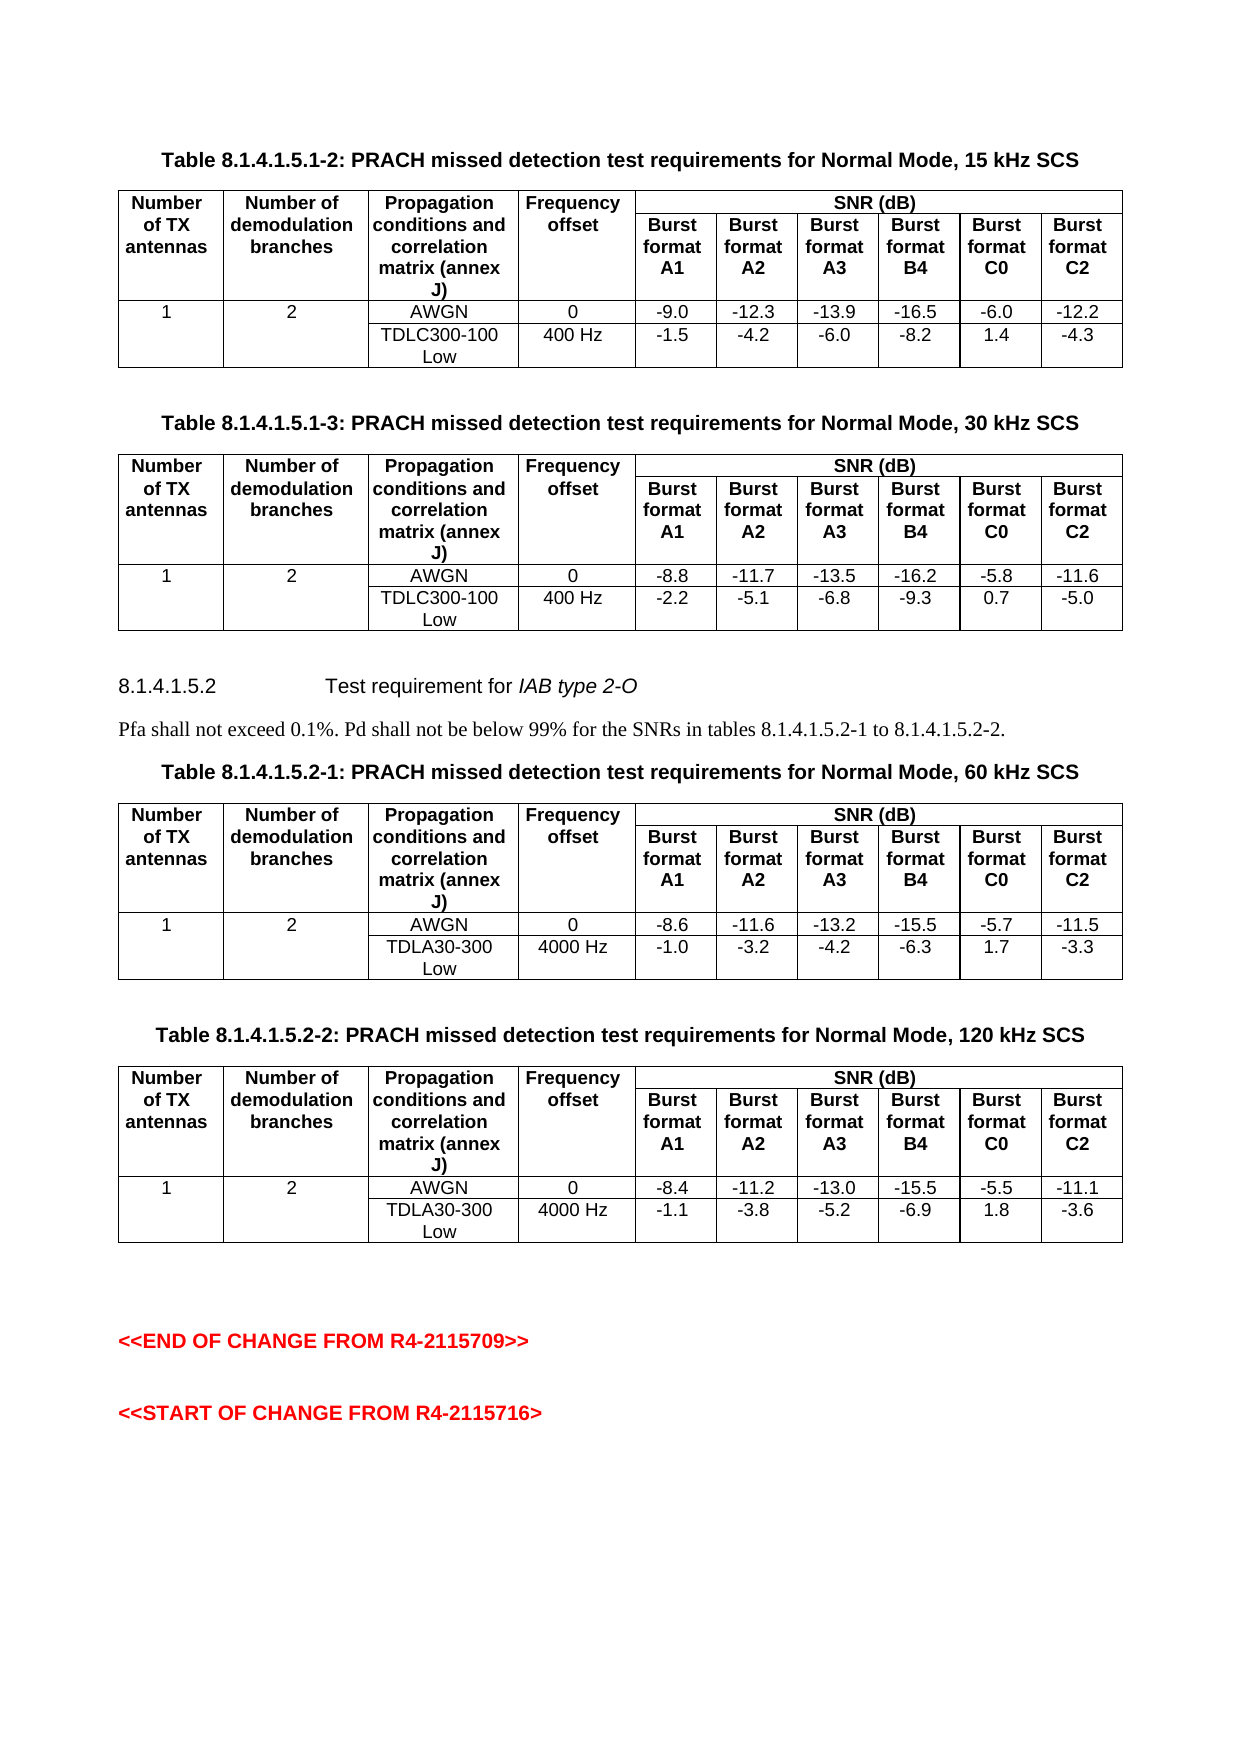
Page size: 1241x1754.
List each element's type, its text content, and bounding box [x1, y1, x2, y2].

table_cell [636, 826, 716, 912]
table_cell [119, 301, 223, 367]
text <<End of change from R4-2115709>> [118, 1329, 1122, 1353]
text Table 8.1.4.1.5.1-3: PRACH missed detection test requirements for Normal Mode, 30 kHz SCS [118, 411, 1122, 435]
text Pfa shall not exceed 0.1%. Pd shall not be below 99% for the SNRs in tables 8.1.4.1.5.2-1 to 8.1.4.1.5.2-2. [118, 717, 1122, 741]
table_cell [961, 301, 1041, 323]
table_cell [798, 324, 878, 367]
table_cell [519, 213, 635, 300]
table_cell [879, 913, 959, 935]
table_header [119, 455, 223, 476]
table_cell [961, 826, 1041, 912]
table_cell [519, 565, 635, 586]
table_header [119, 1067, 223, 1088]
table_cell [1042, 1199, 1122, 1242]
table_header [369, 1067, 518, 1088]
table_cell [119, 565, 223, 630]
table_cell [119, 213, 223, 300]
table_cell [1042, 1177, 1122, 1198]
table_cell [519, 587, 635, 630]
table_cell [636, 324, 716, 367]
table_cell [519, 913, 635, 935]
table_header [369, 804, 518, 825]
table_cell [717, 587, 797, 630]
text <<START OF CHANGE FROM R4-2115716> [118, 1401, 1122, 1425]
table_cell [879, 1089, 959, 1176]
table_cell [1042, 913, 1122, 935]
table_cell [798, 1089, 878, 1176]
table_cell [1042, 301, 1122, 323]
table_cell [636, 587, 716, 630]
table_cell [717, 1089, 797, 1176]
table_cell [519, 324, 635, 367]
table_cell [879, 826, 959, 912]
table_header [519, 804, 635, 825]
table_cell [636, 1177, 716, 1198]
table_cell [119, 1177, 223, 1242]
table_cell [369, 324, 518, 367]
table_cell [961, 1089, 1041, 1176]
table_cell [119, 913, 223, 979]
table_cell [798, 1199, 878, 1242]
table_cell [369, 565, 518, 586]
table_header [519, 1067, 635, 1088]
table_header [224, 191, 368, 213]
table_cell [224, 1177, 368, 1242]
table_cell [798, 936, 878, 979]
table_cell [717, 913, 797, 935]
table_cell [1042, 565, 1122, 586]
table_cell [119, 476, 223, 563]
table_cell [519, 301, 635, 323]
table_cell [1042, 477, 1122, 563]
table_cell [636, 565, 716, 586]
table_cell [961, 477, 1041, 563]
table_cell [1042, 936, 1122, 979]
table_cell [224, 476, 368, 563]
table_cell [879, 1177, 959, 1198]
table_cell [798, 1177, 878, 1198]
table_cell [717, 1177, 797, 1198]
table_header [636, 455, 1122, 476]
text Table 8.1.4.1.5.1-2: PRACH missed detection test requirements for Normal Mode, 15 kHz SCS [118, 148, 1122, 172]
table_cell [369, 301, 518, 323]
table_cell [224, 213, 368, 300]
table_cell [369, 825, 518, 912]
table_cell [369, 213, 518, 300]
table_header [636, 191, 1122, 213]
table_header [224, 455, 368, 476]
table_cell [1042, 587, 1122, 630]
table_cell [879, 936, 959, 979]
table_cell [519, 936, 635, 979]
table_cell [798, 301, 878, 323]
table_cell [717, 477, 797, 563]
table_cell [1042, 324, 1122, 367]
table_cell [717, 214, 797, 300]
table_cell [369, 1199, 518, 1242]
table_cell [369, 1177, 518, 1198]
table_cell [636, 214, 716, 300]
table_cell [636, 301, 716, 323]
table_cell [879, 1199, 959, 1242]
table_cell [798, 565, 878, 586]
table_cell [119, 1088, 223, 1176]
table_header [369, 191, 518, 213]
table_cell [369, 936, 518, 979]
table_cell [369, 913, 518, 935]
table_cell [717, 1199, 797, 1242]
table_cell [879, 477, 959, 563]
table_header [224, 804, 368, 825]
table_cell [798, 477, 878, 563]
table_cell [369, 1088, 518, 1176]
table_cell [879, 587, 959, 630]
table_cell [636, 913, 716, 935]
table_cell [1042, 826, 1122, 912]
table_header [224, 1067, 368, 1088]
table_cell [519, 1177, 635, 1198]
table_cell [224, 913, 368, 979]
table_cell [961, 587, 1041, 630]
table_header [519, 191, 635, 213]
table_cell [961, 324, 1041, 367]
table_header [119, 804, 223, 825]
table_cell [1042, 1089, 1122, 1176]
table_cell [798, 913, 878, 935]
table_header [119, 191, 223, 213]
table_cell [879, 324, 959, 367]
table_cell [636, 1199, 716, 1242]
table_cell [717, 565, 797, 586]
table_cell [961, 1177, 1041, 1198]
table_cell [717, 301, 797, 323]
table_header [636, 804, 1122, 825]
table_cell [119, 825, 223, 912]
text 8.1.4.1.5.2 Test requirement for IAB type 2-O [118, 674, 1122, 698]
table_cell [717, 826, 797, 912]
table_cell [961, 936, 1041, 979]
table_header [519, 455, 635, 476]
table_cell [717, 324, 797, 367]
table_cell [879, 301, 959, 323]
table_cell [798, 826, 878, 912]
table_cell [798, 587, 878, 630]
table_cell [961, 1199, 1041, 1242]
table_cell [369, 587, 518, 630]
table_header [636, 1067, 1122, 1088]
text Table 8.1.4.1.5.2-1: PRACH missed detection test requirements for Normal Mode, 60 kHz SCS [118, 760, 1122, 784]
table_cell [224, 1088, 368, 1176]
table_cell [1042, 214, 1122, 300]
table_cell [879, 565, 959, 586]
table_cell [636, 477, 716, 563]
text Table 8.1.4.1.5.2-2: PRACH missed detection test requirements for Normal Mode, 120 kHz SCS [118, 1023, 1122, 1047]
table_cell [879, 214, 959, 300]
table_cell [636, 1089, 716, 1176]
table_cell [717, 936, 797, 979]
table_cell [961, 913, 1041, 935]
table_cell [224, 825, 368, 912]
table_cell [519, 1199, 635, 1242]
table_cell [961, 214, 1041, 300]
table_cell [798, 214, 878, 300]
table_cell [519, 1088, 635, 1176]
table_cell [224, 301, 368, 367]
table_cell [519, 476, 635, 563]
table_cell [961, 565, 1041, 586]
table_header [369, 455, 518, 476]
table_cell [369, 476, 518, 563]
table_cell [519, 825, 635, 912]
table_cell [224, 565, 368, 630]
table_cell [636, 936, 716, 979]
